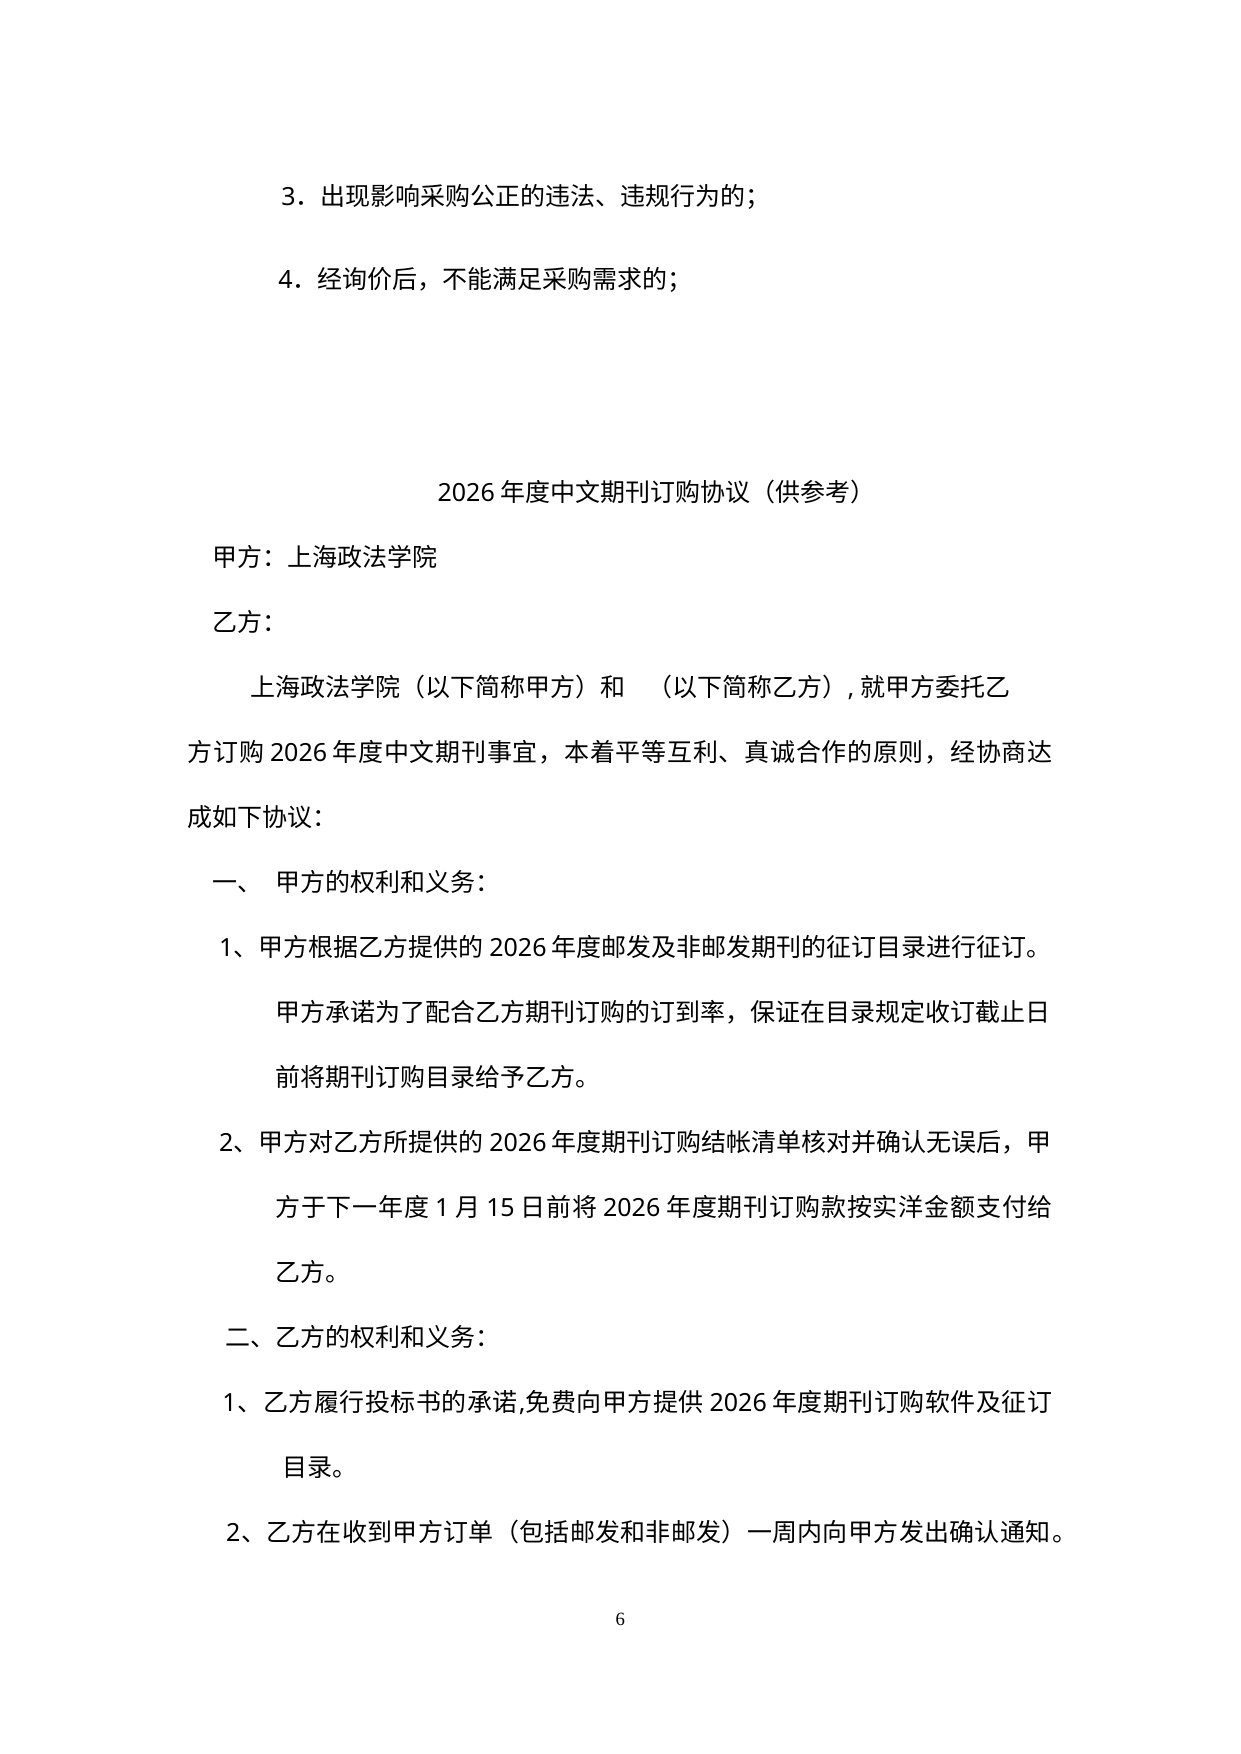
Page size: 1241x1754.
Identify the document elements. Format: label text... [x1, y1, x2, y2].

text 1、乙方履行投标书的承诺,免费向甲方提供2026年度期刊订购软件及征订目录。 [194, 1368, 1053, 1498]
text 2026年度中文期刊订购协议（供参考） [275, 458, 1053, 523]
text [212, 1498, 1053, 1563]
text 4．经询价后，不能满足采购需求的； [253, 245, 1053, 310]
text 3．出现影响采购公正的违法、违规行为的； [281, 162, 1053, 227]
text 上海政法学院（以下简称甲方）和 （以下简称乙方）, 就甲方委托乙 [250, 653, 1053, 718]
text 1、甲方根据乙方提供的2026年度邮发及非邮发期刊的征订目录进行征订。甲方承诺为了配合乙方期刊订购的订到率，保证在目录规定收订截止日前将期刊订购目录给予乙方。 [212, 913, 1053, 1108]
text 二、乙方的权利和义务： [212, 1303, 1053, 1368]
list 甲方的权利和义务： [212, 848, 1053, 913]
text 甲方：上海政法学院 [212, 523, 1053, 588]
text 乙方： [212, 588, 1053, 653]
text 方订购2026年度中文期刊事宜，本着平等互利、真诚合作的原则，经协商达成如下协议： [187, 718, 1053, 848]
text 2、甲方对乙方所提供的2026年度期刊订购结帐清单核对并确认无误后，甲方于下一年度1月15日前将2026年度期刊订购款按实洋金额支付给乙方。 [212, 1108, 1053, 1303]
